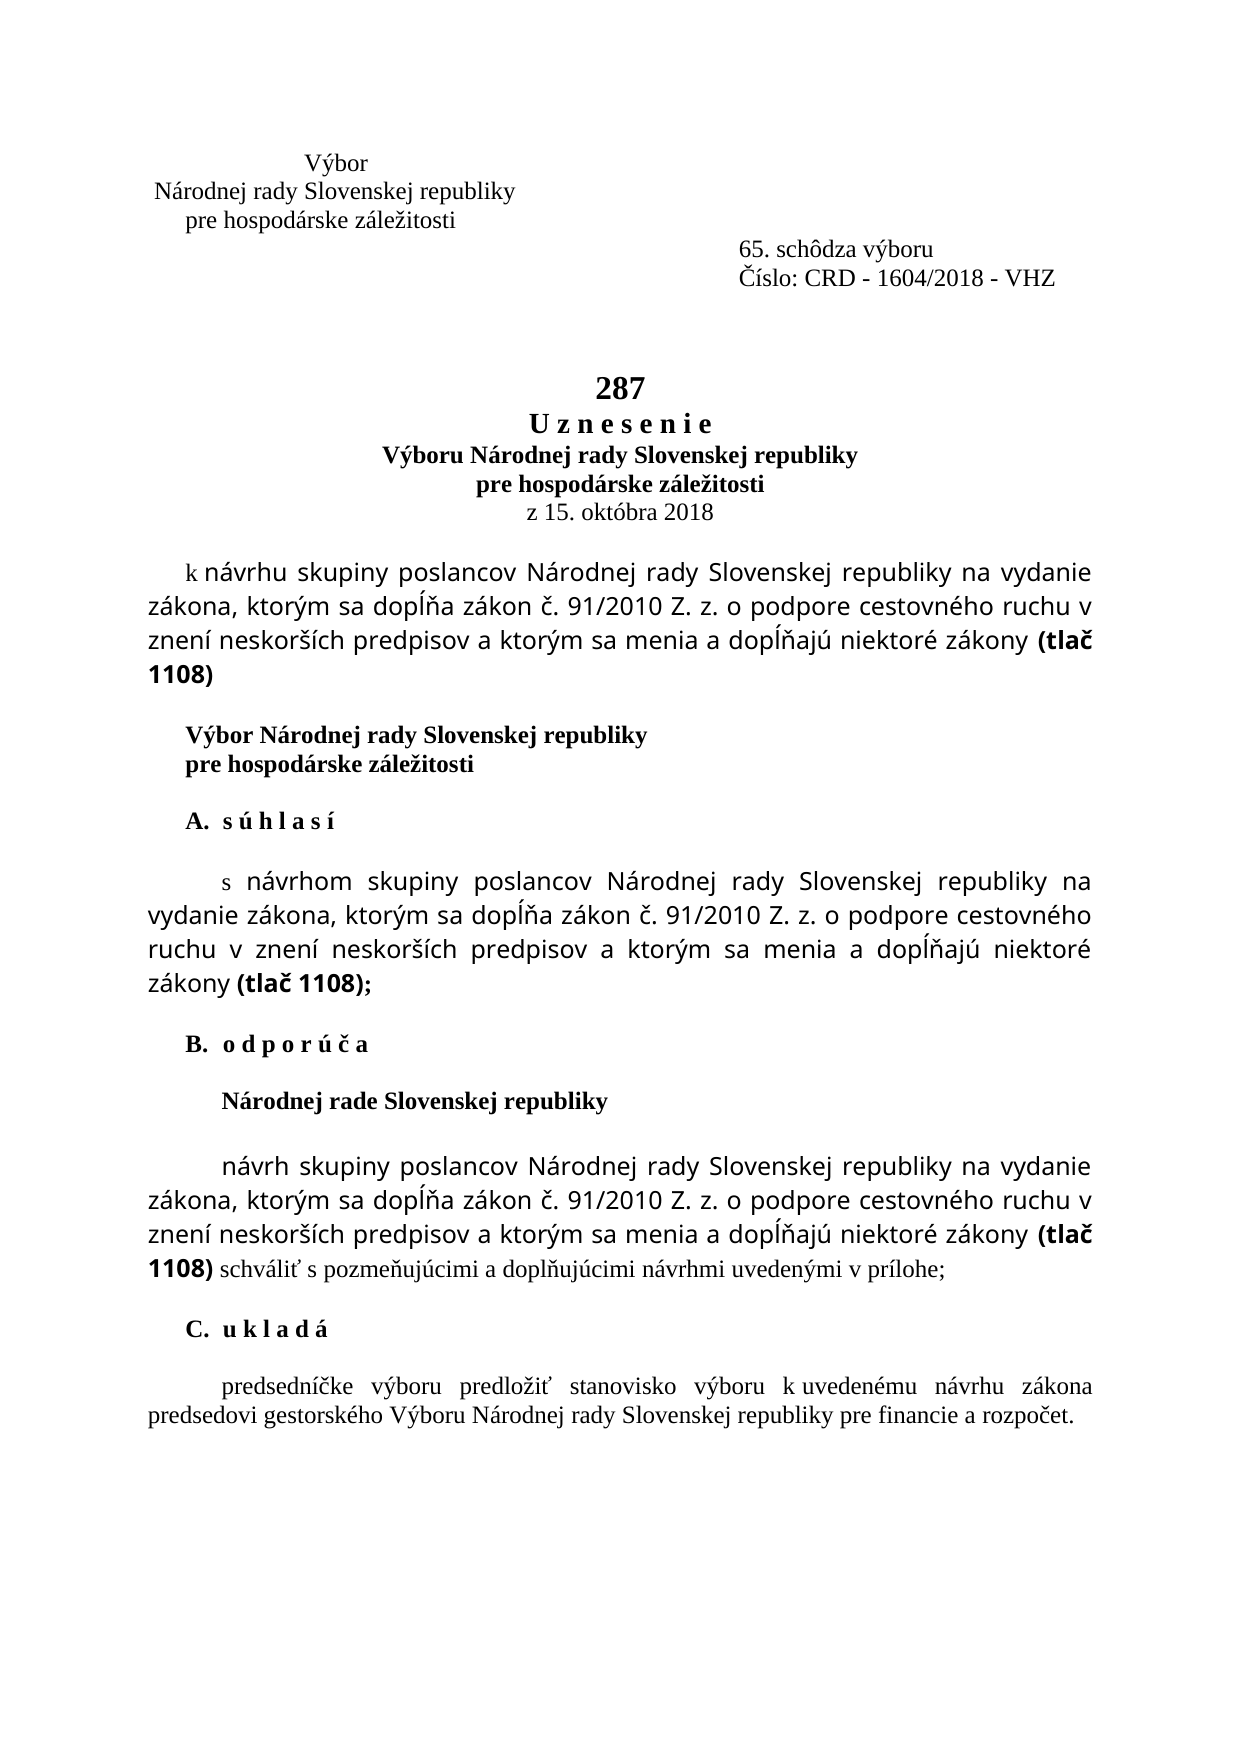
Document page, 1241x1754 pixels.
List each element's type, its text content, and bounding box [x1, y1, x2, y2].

text pre hospodárske záležitosti [148, 749, 1093, 777]
text k návrhu skupiny poslancov Národnej rady Slovenskej republiky na vydanie zákona, ktorým sa dopĺňa zákon č. 91/2010 Z. z. o podpore cestovného ruchu v znení neskorších predpisov a ktorým sa menia a dopĺňajú niektoré zákony (tlač 1108) [148, 555, 1093, 691]
text Výboru Národnej rady Slovenskej republiky [148, 440, 1093, 469]
subtitle o d p o r ú č a [185, 1029, 1093, 1057]
text 65. schôdza výboru [148, 234, 1093, 263]
text pre hospodárske záležitosti [148, 469, 1093, 497]
text návrh skupiny poslancov Národnej rady Slovenskej republiky na vydanie zákona, ktorým sa dopĺňa zákon č. 91/2010 Z. z. o podpore cestovného ruchu v znení neskorších predpisov a ktorým sa menia a dopĺňajú niektoré zákony (tlač 1108) schváliť s pozmeňujúcimi a doplňujúcimi návrhmi uvedenými v prílohe; [148, 1149, 1093, 1285]
text Číslo: CRD - 1604/2018 - VHZ [148, 263, 1093, 291]
text z 15. októbra 2018 [148, 497, 1093, 526]
text s návrhom skupiny poslancov Národnej rady Slovenskej republiky na vydanie zákona, ktorým sa dopĺňa zákon č. 91/2010 Z. z. o podpore cestovného ruchu v znení neskorších predpisov a ktorým sa menia a dopĺňajú niektoré zákony (tlač 1108); [148, 864, 1093, 1000]
subtitle Výbor [148, 148, 1093, 176]
subtitle Národnej rade Slovenskej republiky [148, 1086, 1093, 1115]
text predsedníčke výboru predložiť stanovisko výboru k uvedenému návrhu zákona predsedovi gestorského Výboru Národnej rady Slovenskej republiky pre financie a rozpočet. [148, 1371, 1093, 1429]
text pre hospodárske záležitosti [148, 205, 1093, 234]
text Výbor Národnej rady Slovenskej republiky [148, 720, 1093, 749]
list s ú h l a s í [185, 806, 1093, 835]
subtitle U z n e s e n i e [148, 406, 1093, 440]
text Národnej rady Slovenskej republiky [148, 176, 1093, 205]
text 287 [148, 368, 1093, 406]
subtitle u k l a d á [185, 1314, 1093, 1343]
